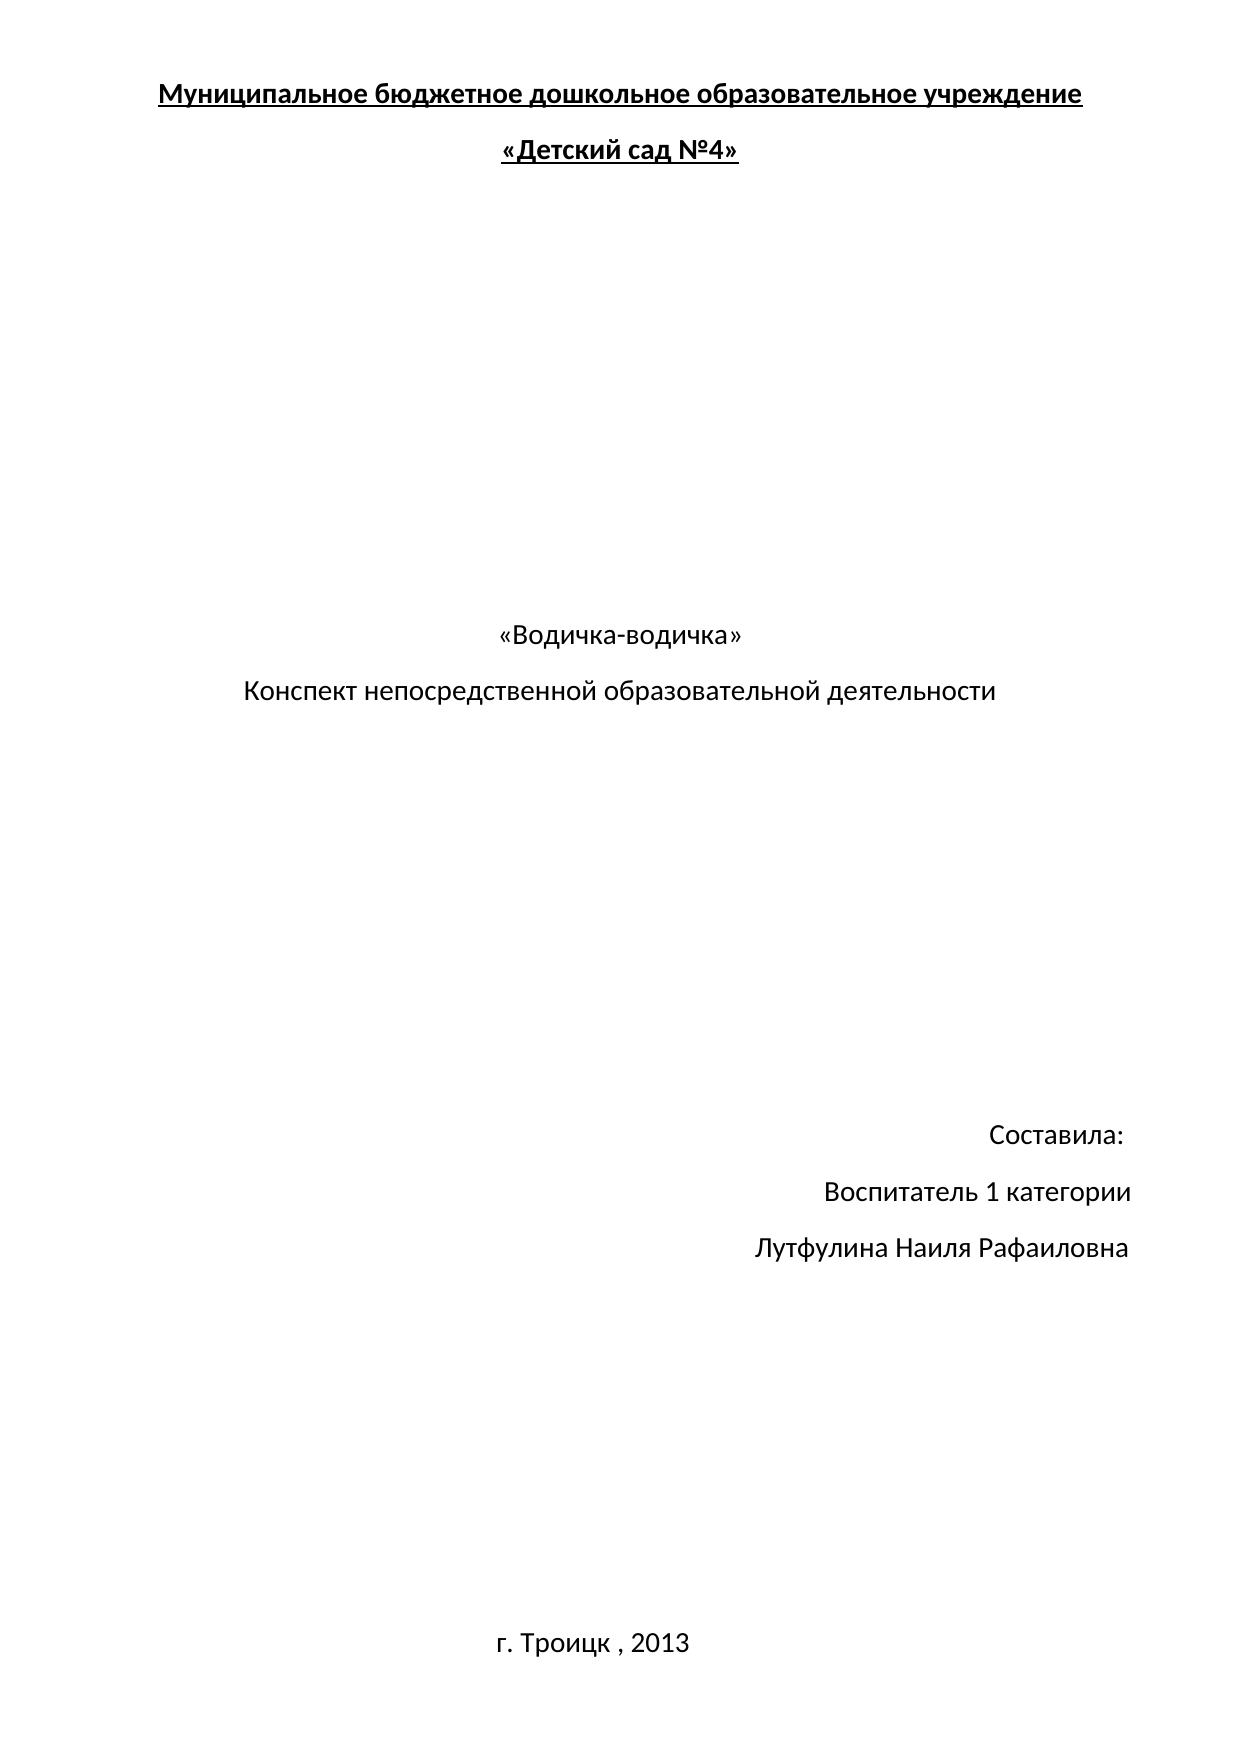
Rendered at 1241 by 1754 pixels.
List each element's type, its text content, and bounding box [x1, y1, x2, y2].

text Воспитатель 1 категории [75, 1173, 1165, 1208]
text «Детский сад №4» [75, 131, 1165, 167]
text Муниципальное бюджетное дошкольное образовательное учреждение [75, 75, 1165, 111]
text г. Троицк , 2013 [75, 1624, 1165, 1660]
text Лутфулина Наиля Рафаиловна [75, 1229, 1165, 1265]
text «Водичка-водичка» [75, 616, 1165, 651]
text Конспект непосредственной образовательной деятельности [75, 672, 1165, 708]
text Составила: [75, 1116, 1165, 1152]
